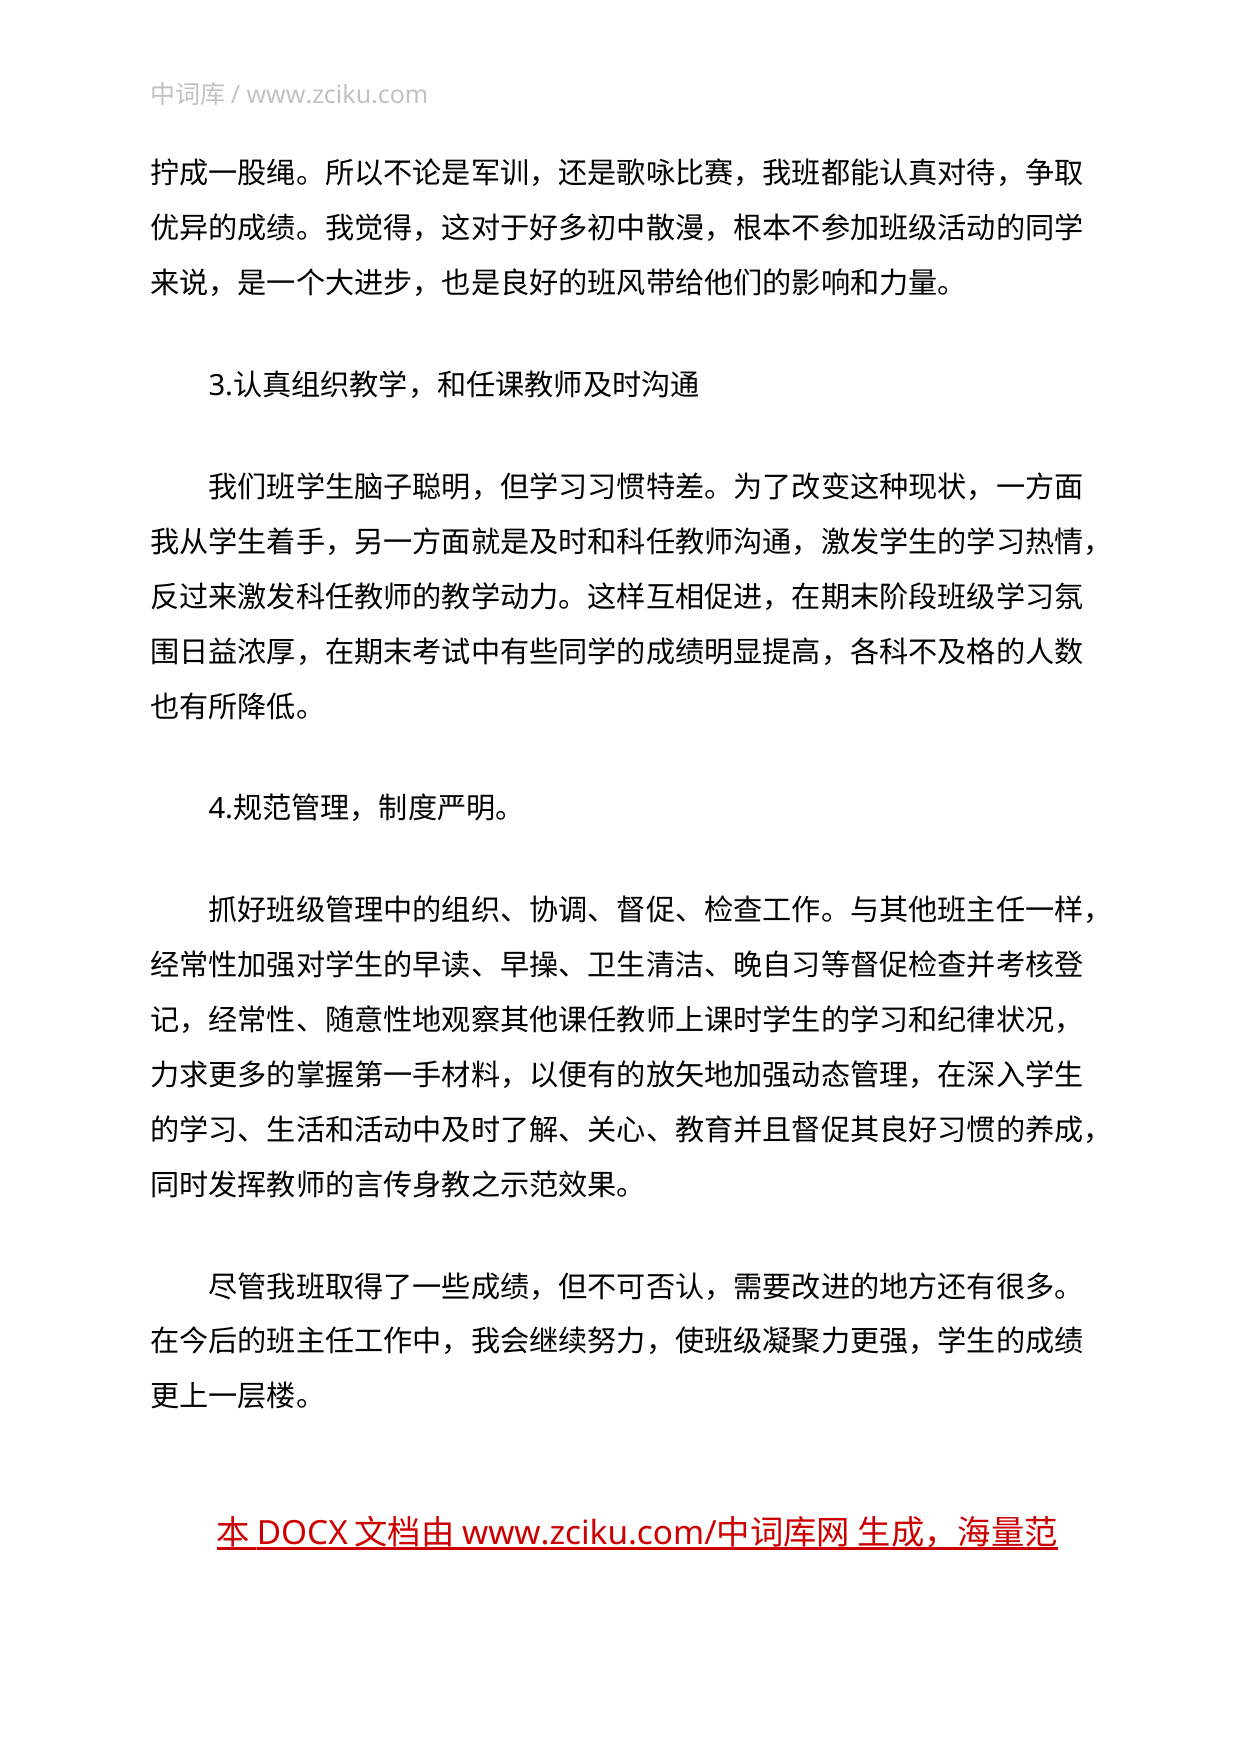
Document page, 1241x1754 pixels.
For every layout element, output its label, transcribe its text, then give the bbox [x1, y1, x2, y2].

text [150, 150, 1090, 302]
text 4.规范管理，制度严明。 [150, 785, 1090, 827]
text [150, 1506, 1090, 1554]
text 我们班学生脑子聪明，但学习习惯特差。为了改变这种现状，一方面我从学生着手，另一方面就是及时和科任教师沟通，激发学生的学习热情，反过来激发科任教师的教学动力。这样互相促进，在期末阶段班级学习氛围日益浓厚，在期末考试中有些同学的成绩明显提高，各科不及格的人数也有所降低。 [150, 463, 1090, 725]
text 尽管我班取得了一些成绩，但不可否认，需要改进的地方还有很多。在今后的班主任工作中，我会继续努力，使班级凝聚力更强，学生的成绩更上一层楼。 [150, 1263, 1090, 1415]
text 抓好班级管理中的组织、协调、督促、检查工作。与其他班主任一样，经常性加强对学生的早读、早操、卫生清洁、晚自习等督促检查并考核登记，经常性、随意性地观察其他课任教师上课时学生的学习和纪律状况，力求更多的掌握第一手材料，以便有的放矢地加强动态管理，在深入学生的学习、生活和活动中及时了解、关心、教育并且督促其良好习惯的养成，同时发挥教师的言传身教之示范效果。 [150, 887, 1090, 1204]
text 3.认真组织教学，和任课教师及时沟通 [150, 362, 1090, 404]
